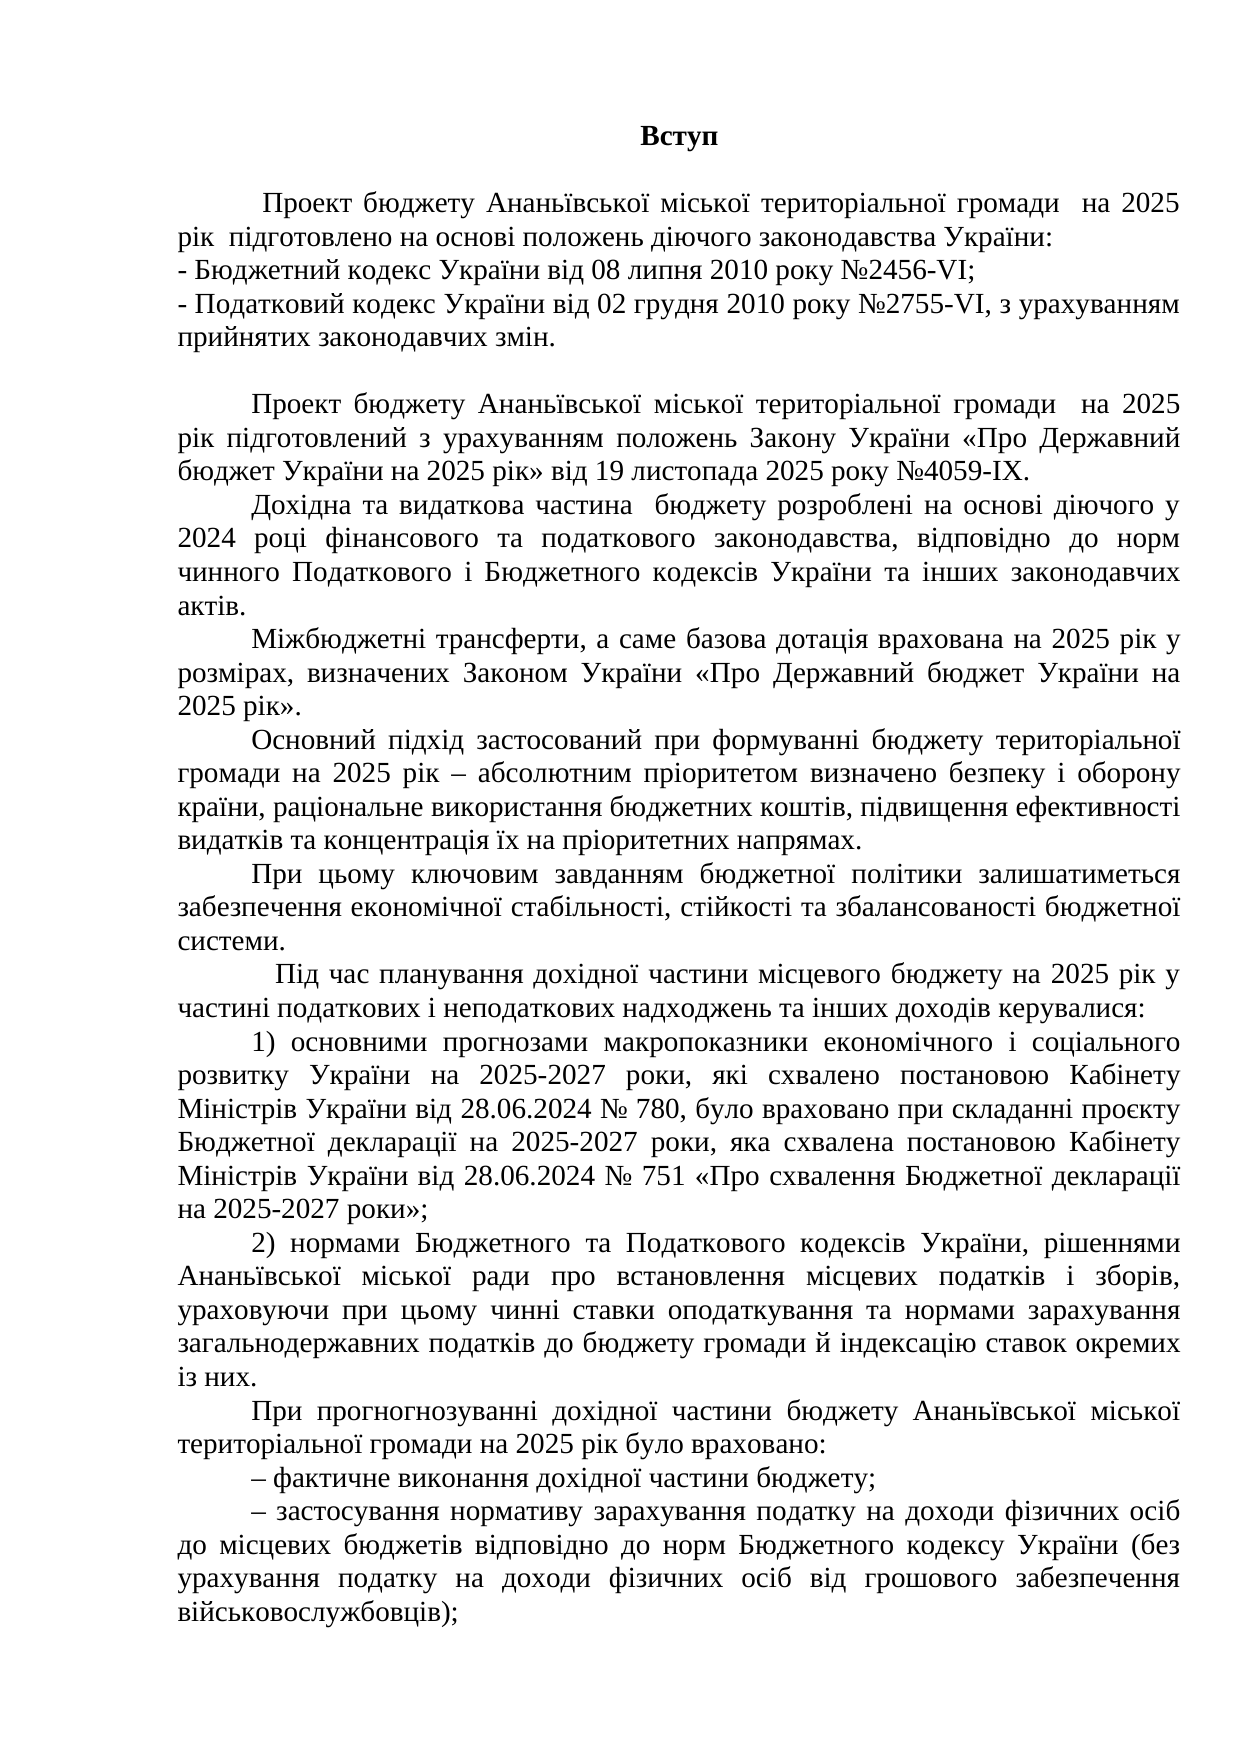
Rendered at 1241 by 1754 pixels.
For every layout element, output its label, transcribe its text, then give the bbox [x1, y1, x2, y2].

text 2) нормами Бюджетного та Податкового кодексів України, рішеннями Ананьївської міської ради про встановлення місцевих податків і зборів, ураховуючи при цьому чинні ставки оподаткування та нормами зарахування загальнодержавних податків до бюджету громади й індексацію ставок окремих із них. [177, 1225, 1181, 1393]
text 1) основними прогнозами макропоказники економічного і соціального розвитку України на 2025-2027 роки, які схвалено постановою Кабінету Міністрів України від 28.06.2024 № 780, було враховано при складанні проєкту Бюджетної декларації на 2025-2027 роки, яка схвалена постановою Кабінету Міністрів України від 28.06.2024 № 751 «Про схвалення Бюджетної декларації на 2025-2027 роки»; [177, 1024, 1181, 1225]
text - Бюджетний кодекс України від 08 липня 2010 року №2456-VI; [177, 252, 1181, 286]
text При прогногнозуванні дохідної частини бюджету Ананьївської міської територіальної громади на 2025 рік було враховано: [177, 1393, 1181, 1460]
text Проект бюджету Ананьївської міської територіальної громади на 2025 рік підготовлено на основі положень діючого законодавства України: [177, 185, 1181, 252]
text – фактичне виконання дохідної частини бюджету; [177, 1460, 1181, 1493]
text Міжбюджетні трансферти, а саме базова дотація врахована на 2025 рік у розмірах, визначених Законом України «Про Державний бюджет України на 2025 рік». [177, 621, 1181, 722]
text Основний підхід застосований при формуванні бюджету територіальної громади на 2025 рік – абсолютним пріоритетом визначено безпеку і оборону країни, раціональне використання бюджетних коштів, підвищення ефективності видатків та концентрація їх на пріоритетних напрямах. [177, 722, 1181, 856]
text Дохідна та видаткова частина бюджету розроблені на основі діючого у 2024 році фінансового та податкового законодавства, відповідно до норм чинного Податкового і Бюджетного кодексів України та інших законодавчих актів. [177, 487, 1181, 621]
text – застосування нормативу зарахування податку на доходи фізичних осіб до місцевих бюджетів відповідно до норм Бюджетного кодексу України (без урахування податку на доходи фізичних осіб від грошового забезпечення військовослужбовців); [177, 1493, 1181, 1627]
text Проект бюджету Ананьївської міської територіальної громади на 2025 рік підготовлений з урахуванням положень Закону України «Про Державний бюджет України на 2025 рік» від 19 листопада 2025 року №4059-ІХ. [177, 386, 1181, 487]
text Вступ [177, 118, 1181, 152]
text - Податковий кодекс України від 02 грудня 2010 року №2755-VI, з урахуванням прийнятих законодавчих змін. [177, 286, 1181, 353]
text Під час планування дохідної частини місцевого бюджету на 2025 рік у частині податкових і неподаткових надходжень та інших доходів керувалися: [177, 957, 1181, 1024]
text При цьому ключовим завданням бюджетної політики залишатиметься забезпечення економічної стабільності, стійкості та збалансованості бюджетної системи. [177, 856, 1181, 957]
